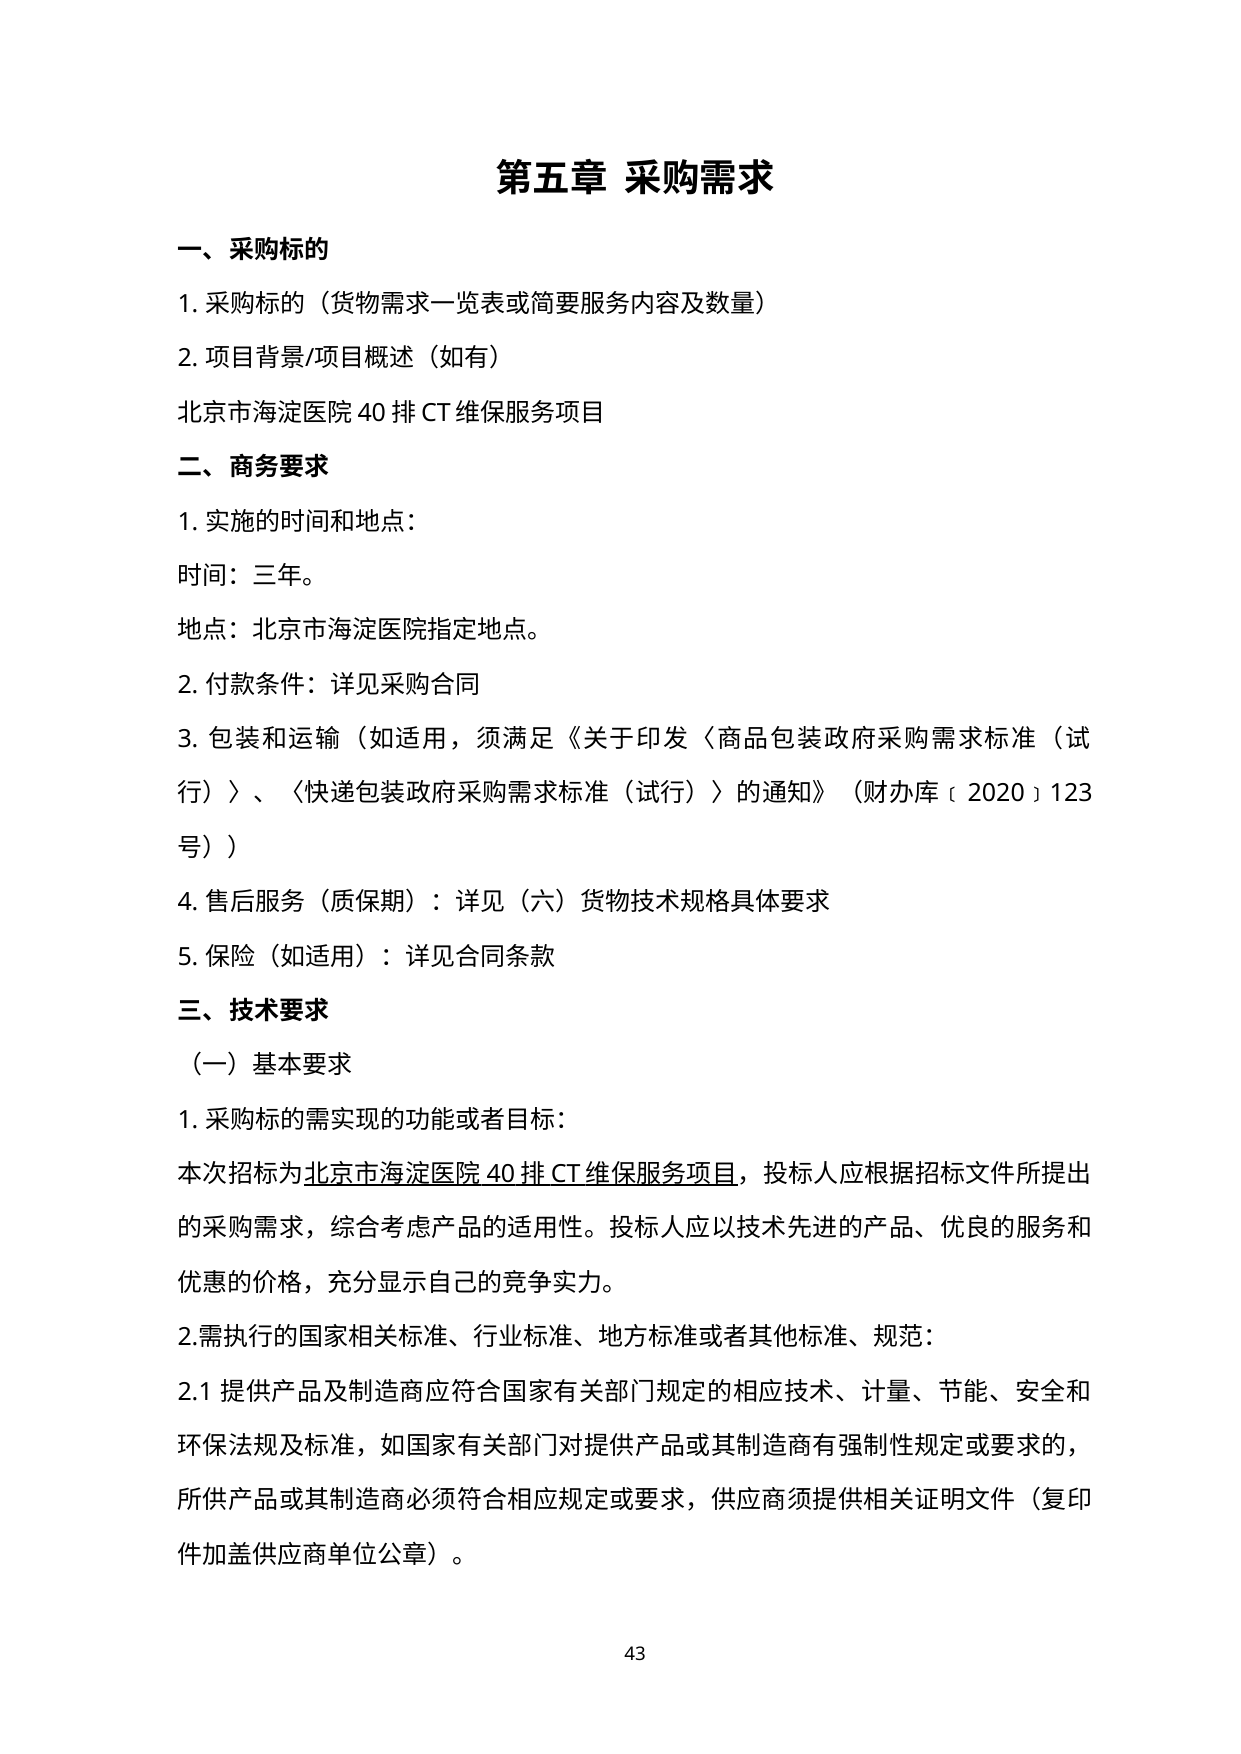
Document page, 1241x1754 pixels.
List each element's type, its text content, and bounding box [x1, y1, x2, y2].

text 地点：北京市海淀医院指定地点。 [177, 610, 1093, 646]
text （一）基本要求 [177, 1045, 1093, 1081]
text 北京市海淀医院40排CT维保服务项目 [177, 392, 1093, 428]
text 3. 包装和运输（如适用，须满足《关于印发〈商品包装政府采购需求标准（试行）〉、〈快递包装政府采购需求标准（试行）〉的通知》（财办库﹝2020﹞123号）） [177, 718, 1093, 863]
list 2.需执行的国家相关标准、行业标准、地方标准或者其他标准、规范： [177, 1317, 1093, 1353]
text 4. 售后服务（质保期）：详见（六）货物技术规格具体要求 [177, 882, 1093, 918]
list 采购标的 [177, 229, 1093, 265]
list 技术要求 [177, 990, 1093, 1027]
text 1. 采购标的需实现的功能或者目标： [177, 1099, 1093, 1135]
text 1. 采购标的（货物需求一览表或简要服务内容及数量） [177, 283, 1093, 320]
text 2. 付款条件：详见采购合同 [177, 664, 1093, 700]
text 2. 项目背景/项目概述（如有） [177, 338, 1093, 374]
text 时间：三年。 [177, 555, 1093, 592]
text 5. 保险（如适用）：详见合同条款 [177, 936, 1093, 972]
list 商务要求 [177, 447, 1093, 483]
text 1. 实施的时间和地点： [177, 501, 1093, 537]
list 2.1 提供产品及制造商应符合国家有关部门规定的相应技术、计量、节能、安全和环保法规及标准，如国家有关部门对提供产品或其制造商有强制性规定或要求的，所供产品或其制造商必须符合相应规定或要求，供应商须提供相关证明文件（复印件加盖供应商单位公章）。 [177, 1371, 1093, 1570]
text 第五章 采购需求 [177, 148, 1093, 202]
text 本次招标为北京市海淀医院40排CT维保服务项目，投标人应根据招标文件所提出的采购需求，综合考虑产品的适用性。投标人应以技术先进的产品、优良的服务和优惠的价格，充分显示自己的竞争实力。 [177, 1153, 1093, 1298]
